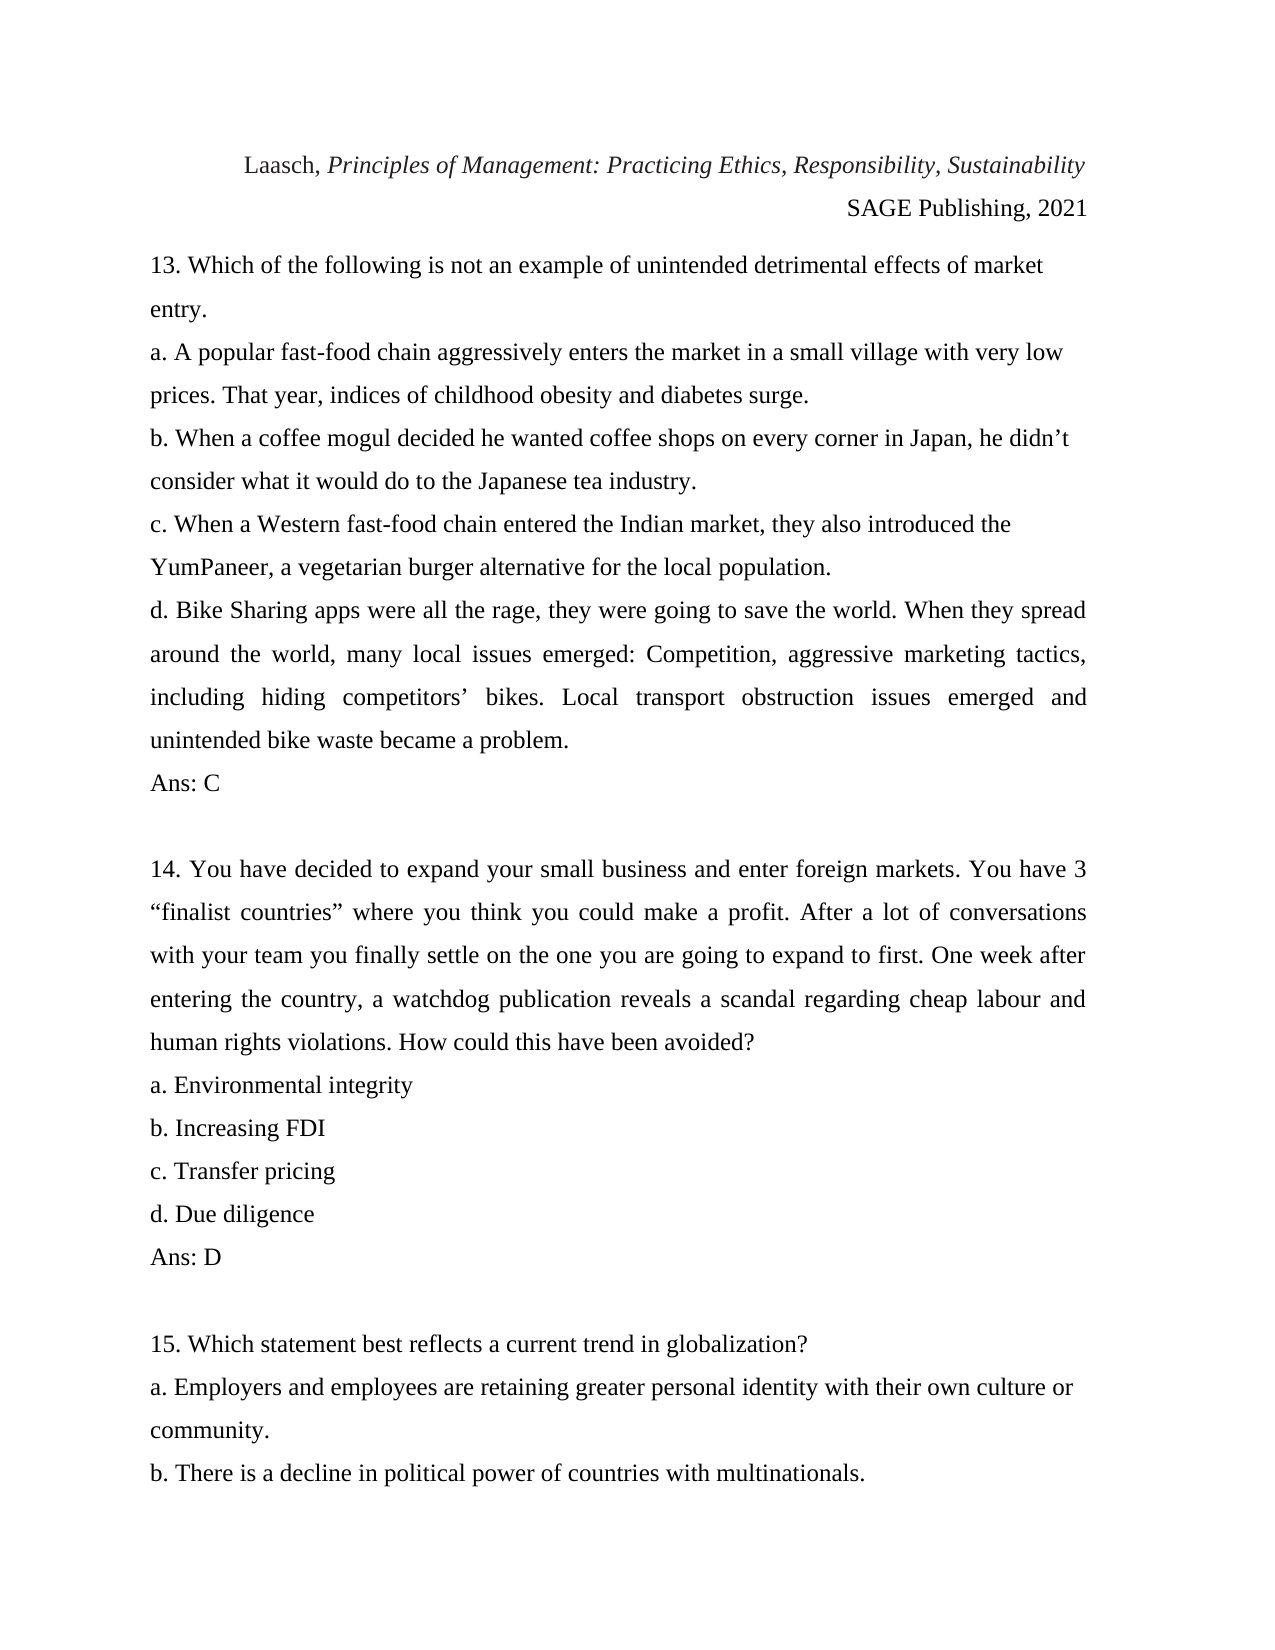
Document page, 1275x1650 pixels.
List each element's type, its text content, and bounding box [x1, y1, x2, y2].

text a. A popular fast-food chain aggressively enters the market in a small village with very low prices. That year, indices of childhood obesity and diabetes surge. [150, 337, 1087, 409]
text 15. Which statement best reflects a current trend in globalization? [150, 1329, 1087, 1357]
text c. When a Western fast-food chain entered the Indian market, they also introduced the YumPaneer, a vegetarian burger alternative for the local population. [150, 509, 1087, 581]
text d. Due diligence [150, 1199, 1087, 1228]
text 13. Which of the following is not an example of unintended detrimental effects of market entry. [150, 251, 1087, 322]
text a. Environmental integrity [150, 1070, 1087, 1099]
text d. Bike Sharing apps were all the rage, they were going to save the world. When they spread around the world, many local issues emerged: Competition, aggressive marketing tactics, including hiding competitors’ bikes. Local transport obstruction issues emerged and unintended bike waste became a problem. [150, 596, 1087, 754]
text b. Increasing FDI [150, 1113, 1087, 1142]
text Ans: D [150, 1242, 1087, 1271]
text 14. You have decided to expand your small business and enter foreign markets. You have 3 “finalist countries” where you think you could make a profit. After a lot of conversations with your team you finally settle on the one you are going to expand to first. One week after entering the country, a watchdog publication reveals a scandal regarding cheap labour and human rights violations. How could this have been avoided? [150, 854, 1087, 1056]
text a. Employers and employees are retaining greater personal identity with their own culture or community. [150, 1372, 1087, 1444]
text c. Transfer pricing [150, 1156, 1087, 1185]
text Ans: C [150, 768, 1087, 797]
text b. When a coffee mogul decided he wanted coffee shops on every corner in Japan, he didn’t consider what it would do to the Japanese tea industry. [150, 423, 1087, 495]
text b. There is a decline in political power of countries with multinationals. [150, 1458, 1087, 1487]
